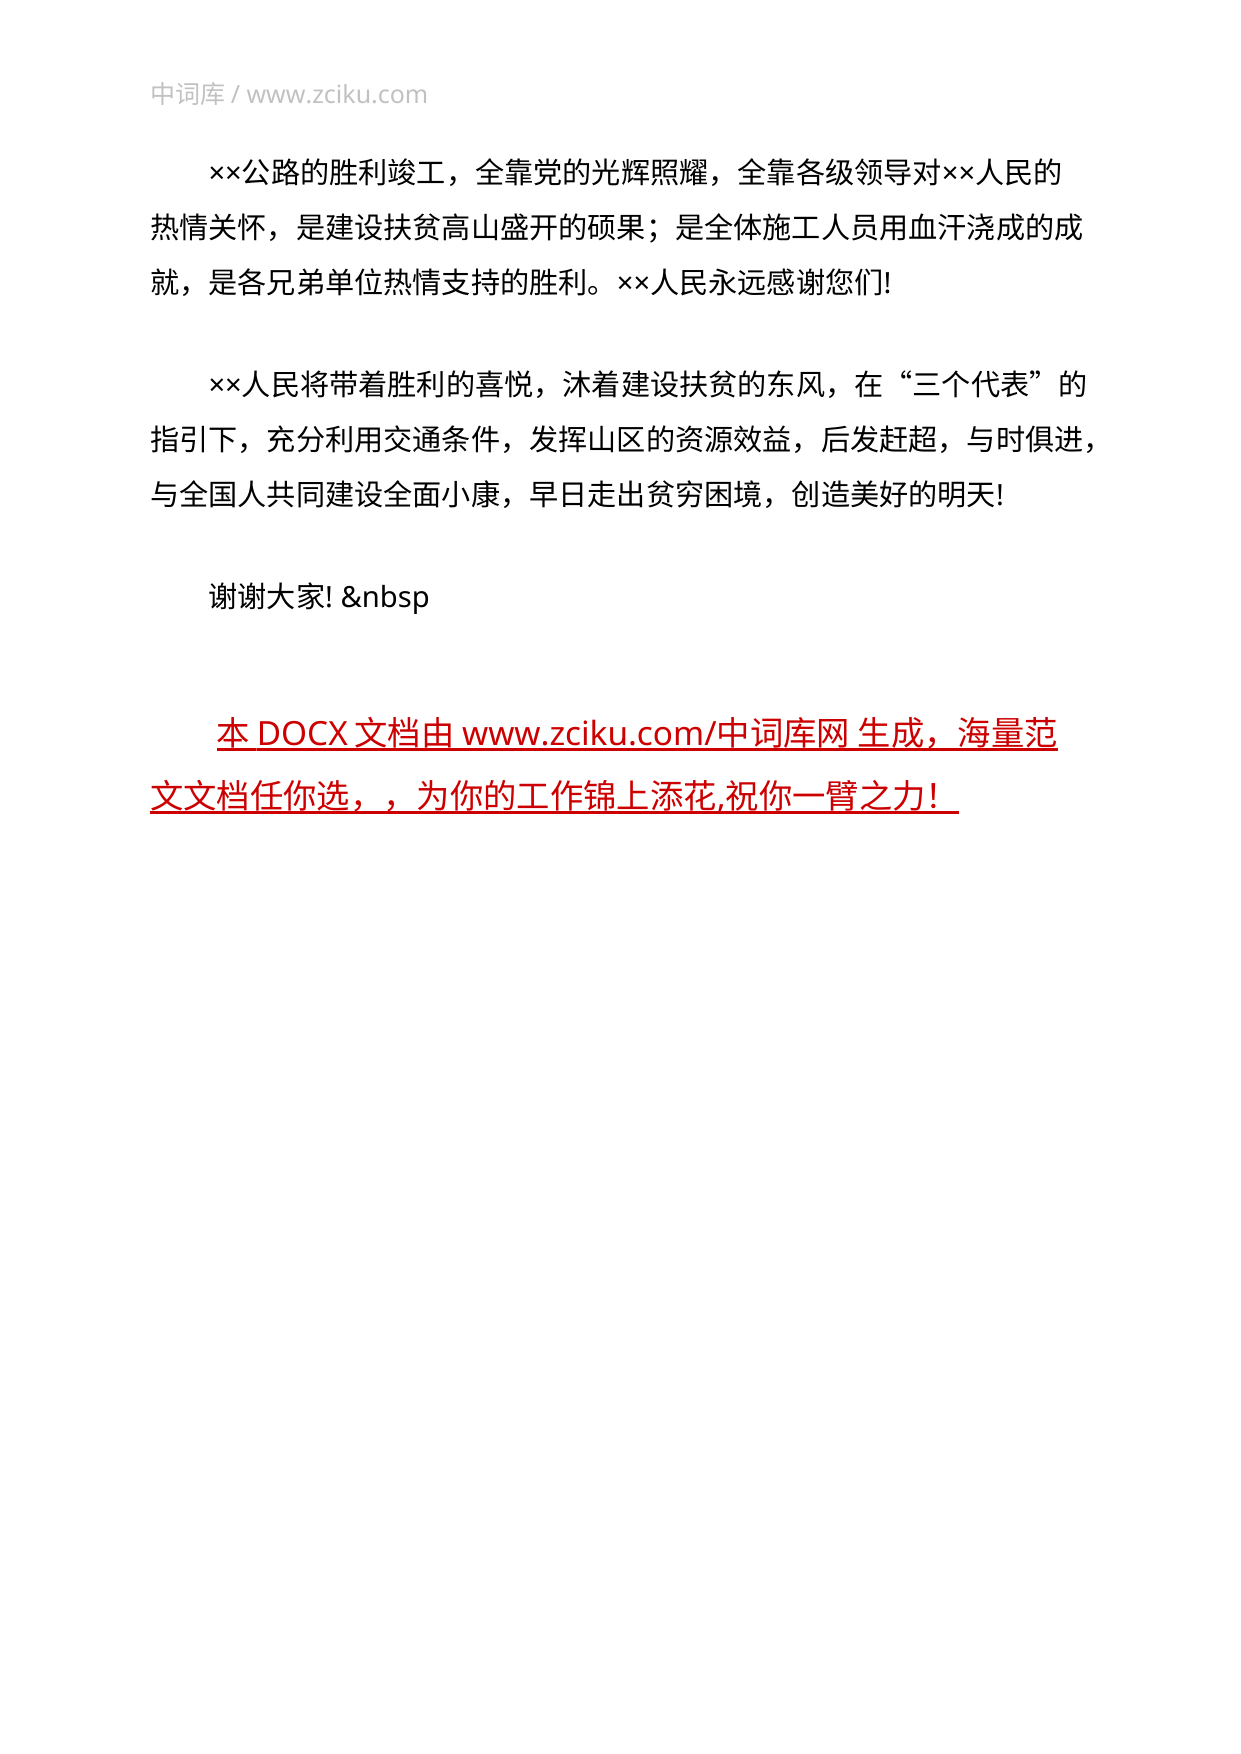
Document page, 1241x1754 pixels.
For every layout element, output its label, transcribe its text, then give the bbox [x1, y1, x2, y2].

text 本DOCX文档由 www.zciku.com/中词库网 生成，海量范文文档任你选，，为你的工作锦上添花,祝你一臂之力！ [150, 707, 1090, 818]
text ××人民将带着胜利的喜悦，沐着建设扶贫的东风，在“三个代表”的指引下，充分利用交通条件，发挥山区的资源效益，后发赶超，与时俱进，与全国人共同建设全面小康，早日走出贫穷困境，创造美好的明天! [150, 362, 1090, 514]
text ××公路的胜利竣工，全靠党的光辉照耀，全靠各级领导对××人民的热情关怀，是建设扶贫高山盛开的硕果；是全体施工人员用血汗浇成的成就，是各兄弟单位热情支持的胜利。××人民永远感谢您们! [150, 150, 1090, 302]
text 谢谢大家! &nbsp [150, 574, 1090, 616]
